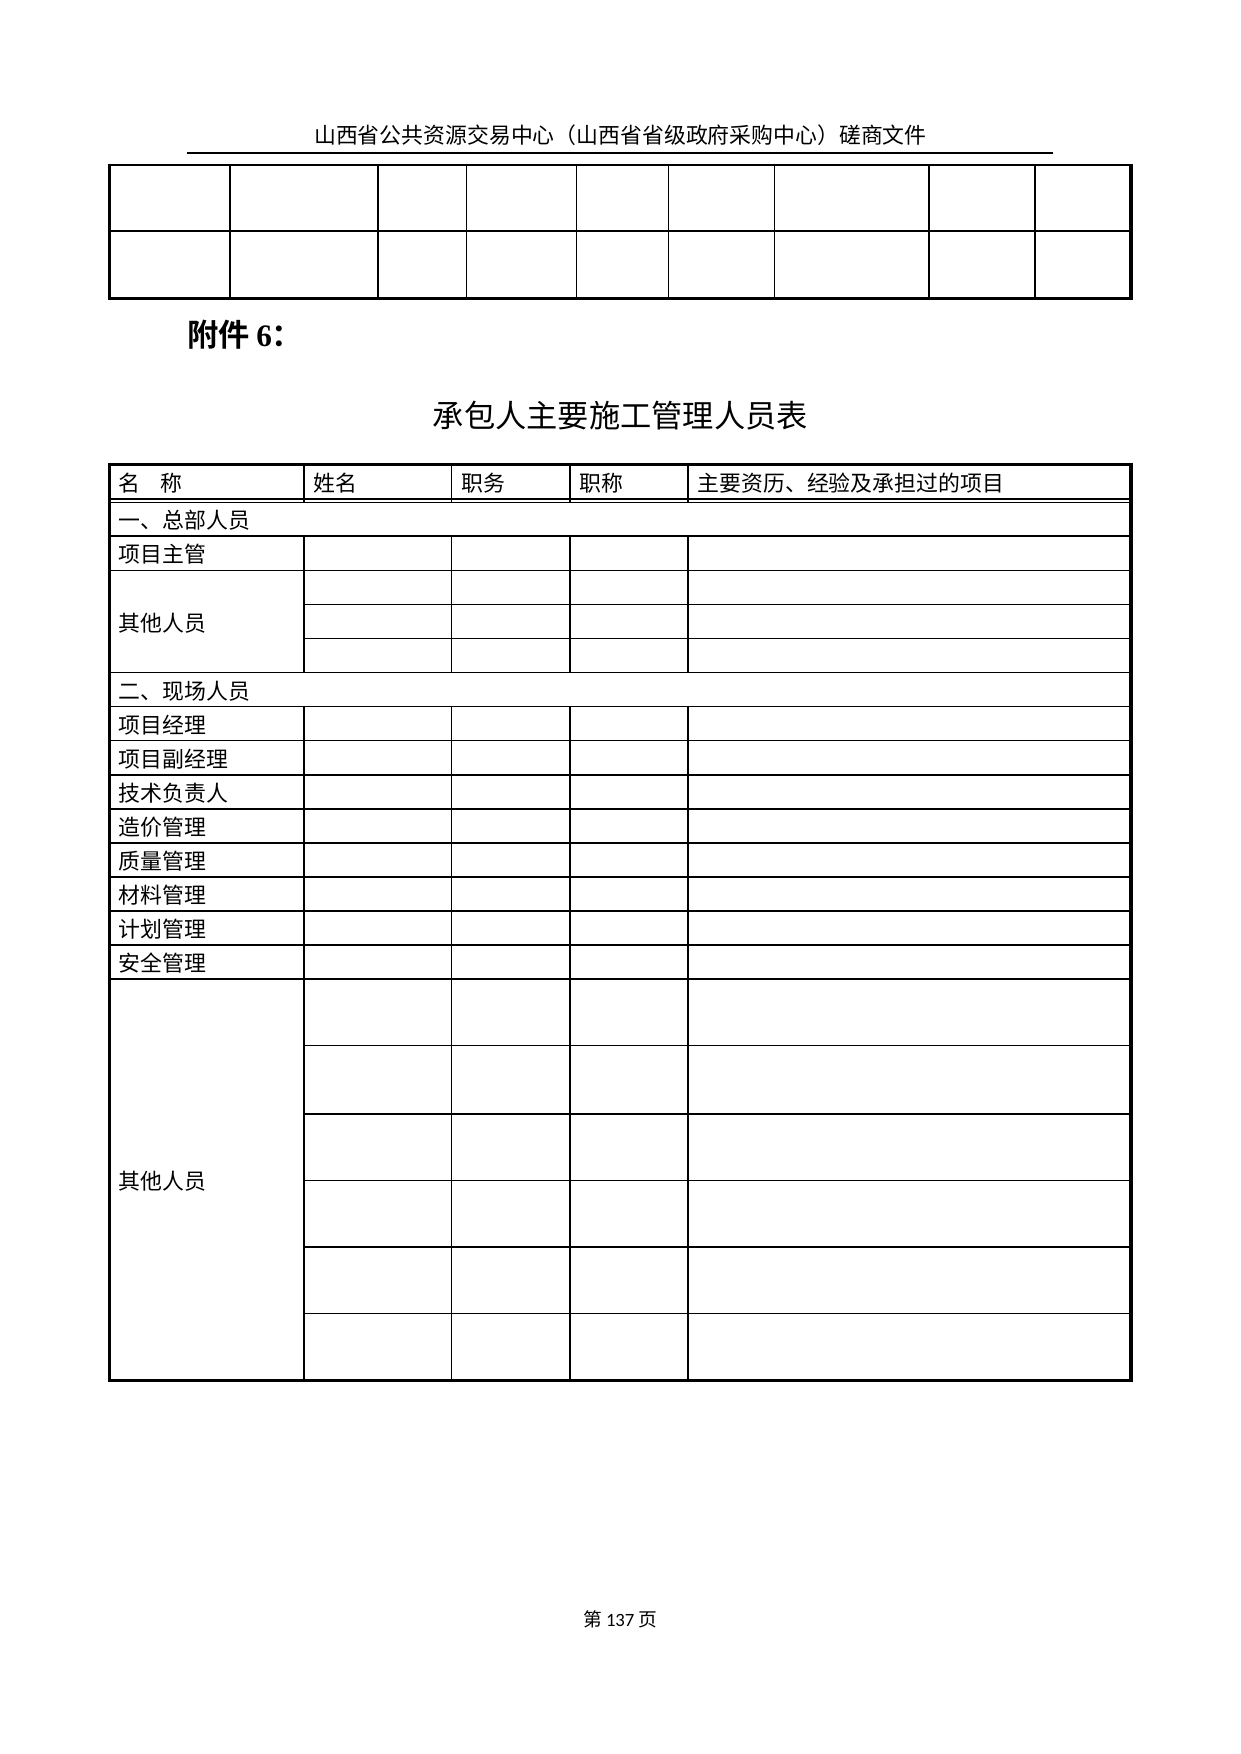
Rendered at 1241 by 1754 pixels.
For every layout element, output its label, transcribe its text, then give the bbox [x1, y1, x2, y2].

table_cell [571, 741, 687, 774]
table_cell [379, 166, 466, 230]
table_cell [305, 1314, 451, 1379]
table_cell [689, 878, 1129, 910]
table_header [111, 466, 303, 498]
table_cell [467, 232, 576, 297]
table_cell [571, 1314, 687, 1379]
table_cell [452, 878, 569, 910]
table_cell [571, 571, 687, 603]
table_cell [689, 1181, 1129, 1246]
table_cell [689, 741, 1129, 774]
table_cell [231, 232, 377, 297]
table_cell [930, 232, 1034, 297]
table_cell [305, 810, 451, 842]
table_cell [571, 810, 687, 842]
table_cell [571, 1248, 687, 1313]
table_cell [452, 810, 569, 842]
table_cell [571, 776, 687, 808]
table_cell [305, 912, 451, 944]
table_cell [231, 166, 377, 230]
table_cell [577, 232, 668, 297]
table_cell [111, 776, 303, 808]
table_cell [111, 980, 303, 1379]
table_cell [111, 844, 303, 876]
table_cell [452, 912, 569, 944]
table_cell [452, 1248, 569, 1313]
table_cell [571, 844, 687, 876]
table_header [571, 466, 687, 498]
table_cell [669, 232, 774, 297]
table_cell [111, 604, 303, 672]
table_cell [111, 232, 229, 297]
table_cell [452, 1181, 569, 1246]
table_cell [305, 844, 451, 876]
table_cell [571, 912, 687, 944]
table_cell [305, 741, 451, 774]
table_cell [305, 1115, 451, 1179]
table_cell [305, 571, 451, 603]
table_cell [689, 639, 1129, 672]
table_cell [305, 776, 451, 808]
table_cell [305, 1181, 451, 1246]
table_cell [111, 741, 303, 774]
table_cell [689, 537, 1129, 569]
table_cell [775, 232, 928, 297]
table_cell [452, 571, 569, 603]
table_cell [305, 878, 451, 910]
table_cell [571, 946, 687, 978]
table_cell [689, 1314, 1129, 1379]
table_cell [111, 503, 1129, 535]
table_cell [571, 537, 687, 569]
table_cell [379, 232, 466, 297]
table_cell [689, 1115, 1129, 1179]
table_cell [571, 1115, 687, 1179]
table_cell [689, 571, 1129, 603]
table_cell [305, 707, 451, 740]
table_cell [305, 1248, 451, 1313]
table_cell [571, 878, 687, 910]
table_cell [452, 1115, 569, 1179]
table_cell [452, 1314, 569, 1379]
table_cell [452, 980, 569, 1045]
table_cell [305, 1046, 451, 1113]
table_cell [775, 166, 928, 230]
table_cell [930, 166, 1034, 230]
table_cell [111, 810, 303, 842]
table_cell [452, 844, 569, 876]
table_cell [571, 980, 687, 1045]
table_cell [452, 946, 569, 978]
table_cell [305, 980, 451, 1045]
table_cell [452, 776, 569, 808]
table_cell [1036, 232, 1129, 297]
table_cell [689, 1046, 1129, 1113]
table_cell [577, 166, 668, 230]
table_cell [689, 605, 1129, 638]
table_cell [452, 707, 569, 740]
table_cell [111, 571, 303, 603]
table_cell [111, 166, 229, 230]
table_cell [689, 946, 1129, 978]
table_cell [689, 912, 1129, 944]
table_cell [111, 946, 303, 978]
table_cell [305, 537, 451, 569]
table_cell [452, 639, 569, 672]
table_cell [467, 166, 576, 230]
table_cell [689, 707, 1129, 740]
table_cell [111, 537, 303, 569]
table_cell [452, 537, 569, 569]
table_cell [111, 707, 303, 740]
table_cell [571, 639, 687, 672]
text 承包人主要施工管理人员表 [187, 381, 1053, 446]
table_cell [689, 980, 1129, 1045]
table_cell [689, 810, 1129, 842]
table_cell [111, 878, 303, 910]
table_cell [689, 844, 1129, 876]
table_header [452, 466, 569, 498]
text 附件6： [187, 300, 1053, 365]
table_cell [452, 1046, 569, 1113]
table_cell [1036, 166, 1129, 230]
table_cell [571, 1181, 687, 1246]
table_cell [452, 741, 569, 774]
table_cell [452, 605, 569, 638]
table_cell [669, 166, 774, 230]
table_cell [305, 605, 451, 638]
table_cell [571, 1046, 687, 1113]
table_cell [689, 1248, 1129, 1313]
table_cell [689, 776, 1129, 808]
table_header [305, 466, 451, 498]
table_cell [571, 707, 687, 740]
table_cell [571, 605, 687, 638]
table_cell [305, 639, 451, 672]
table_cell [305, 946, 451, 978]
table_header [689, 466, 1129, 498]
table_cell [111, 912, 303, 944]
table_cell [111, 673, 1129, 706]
